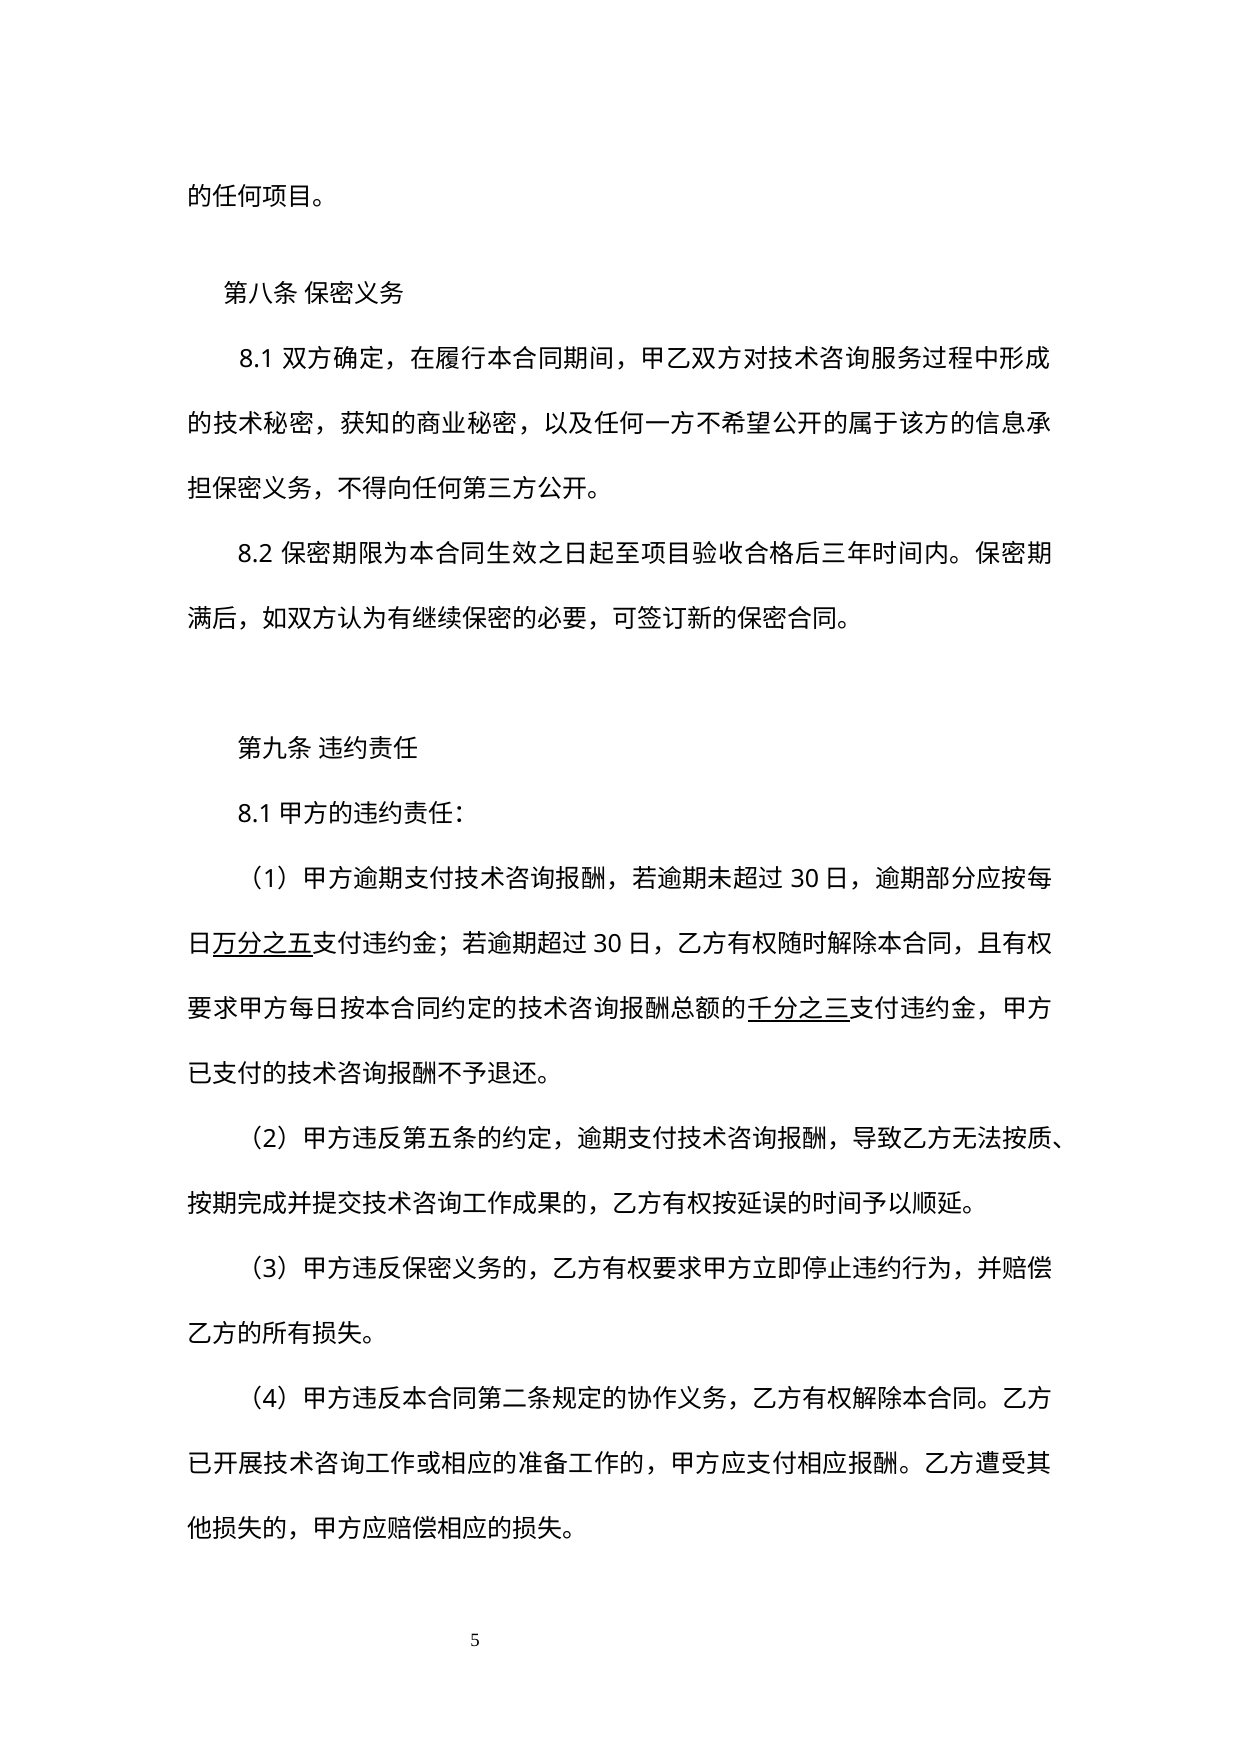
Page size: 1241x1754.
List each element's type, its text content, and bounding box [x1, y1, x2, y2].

text （1）甲方逾期支付技术咨询报酬，若逾期未超过30日，逾期部分应按每日万分之五支付违约金；若逾期超过30日，乙方有权随时解除本合同，且有权要求甲方每日按本合同约定的技术咨询报酬总额的千分之三支付违约金，甲方已支付的技术咨询报酬不予退还。 [187, 844, 1053, 1104]
text 8.2 保密期限为本合同生效之日起至项目验收合格后三年时间内。保密期满后，如双方认为有继续保密的必要，可签订新的保密合同。 [187, 519, 1053, 649]
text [187, 162, 1053, 227]
text 第八条 保密义务 [187, 259, 1053, 324]
text （3）甲方违反保密义务的，乙方有权要求甲方立即停止违约行为，并赔偿乙方的所有损失。 [187, 1234, 1053, 1364]
text 第九条 违约责任 [187, 714, 1053, 779]
text 8.1 双方确定，在履行本合同期间，甲乙双方对技术咨询服务过程中形成的技术秘密，获知的商业秘密，以及任何一方不希望公开的属于该方的信息承担保密义务，不得向任何第三方公开。 [187, 324, 1053, 519]
text （2）甲方违反第五条的约定，逾期支付技术咨询报酬，导致乙方无法按质、按期完成并提交技术咨询工作成果的，乙方有权按延误的时间予以顺延。 [187, 1104, 1053, 1234]
text 8.1甲方的违约责任： [187, 779, 1053, 844]
text （4）甲方违反本合同第二条规定的协作义务，乙方有权解除本合同。乙方已开展技术咨询工作或相应的准备工作的，甲方应支付相应报酬。乙方遭受其他损失的，甲方应赔偿相应的损失。 [187, 1364, 1053, 1559]
